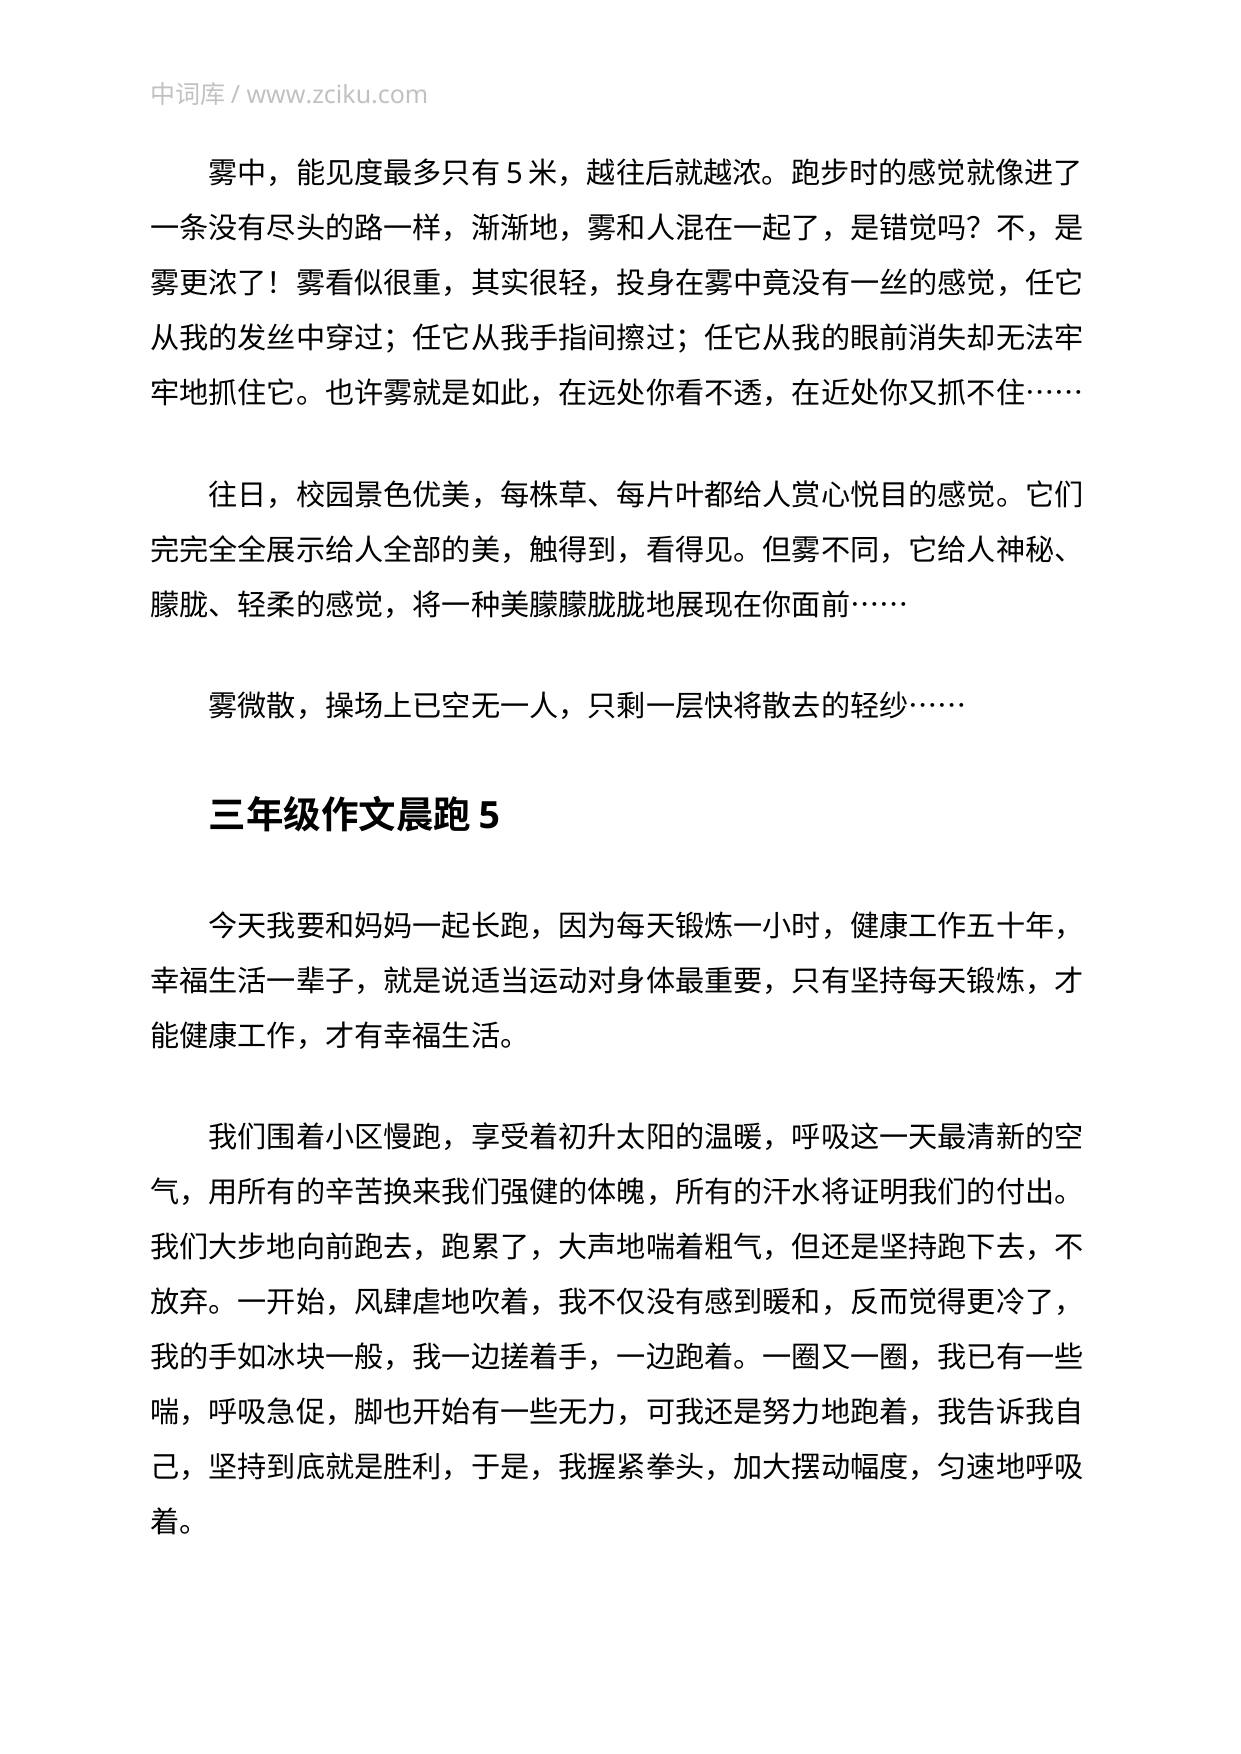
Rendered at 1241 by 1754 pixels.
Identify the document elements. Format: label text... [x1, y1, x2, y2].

text 三年级作文晨跑5 [150, 785, 1090, 839]
text 往日，校园景色优美，每株草、每片叶都给人赏心悦目的感觉。它们完完全全展示给人全部的美，触得到，看得见。但雾不同，它给人神秘、朦胧、轻柔的感觉，将一种美朦朦胧胧地展现在你面前…… [150, 471, 1090, 623]
text 雾微散，操场上已空无一人，只剩一层快将散去的轻纱…… [150, 683, 1090, 725]
text 雾中，能见度最多只有5米，越往后就越浓。跑步时的感觉就像进了一条没有尽头的路一样，渐渐地，雾和人混在一起了，是错觉吗？不，是雾更浓了！雾看似很重，其实很轻，投身在雾中竟没有一丝的感觉，任它从我的发丝中穿过；任它从我手指间擦过；任它从我的眼前消失却无法牢牢地抓住它。也许雾就是如此，在远处你看不透，在近处你又抓不住…… [150, 150, 1090, 412]
text 我们围着小区慢跑，享受着初升太阳的温暖，呼吸这一天最清新的空气，用所有的辛苦换来我们强健的体魄，所有的汗水将证明我们的付出。我们大步地向前跑去，跑累了，大声地喘着粗气，但还是坚持跑下去，不放弃。一开始，风肆虐地吹着，我不仅没有感到暖和，反而觉得更冷了，我的手如冰块一般，我一边搓着手，一边跑着。一圈又一圈，我已有一些喘，呼吸急促，脚也开始有一些无力，可我还是努力地跑着，我告诉我自己，坚持到底就是胜利，于是，我握紧拳头，加大摆动幅度，匀速地呼吸着。 [150, 1114, 1090, 1541]
text 今天我要和妈妈一起长跑，因为每天锻炼一小时，健康工作五十年，幸福生活一辈子，就是说适当运动对身体最重要，只有坚持每天锻炼，才能健康工作，才有幸福生活。 [150, 902, 1090, 1054]
